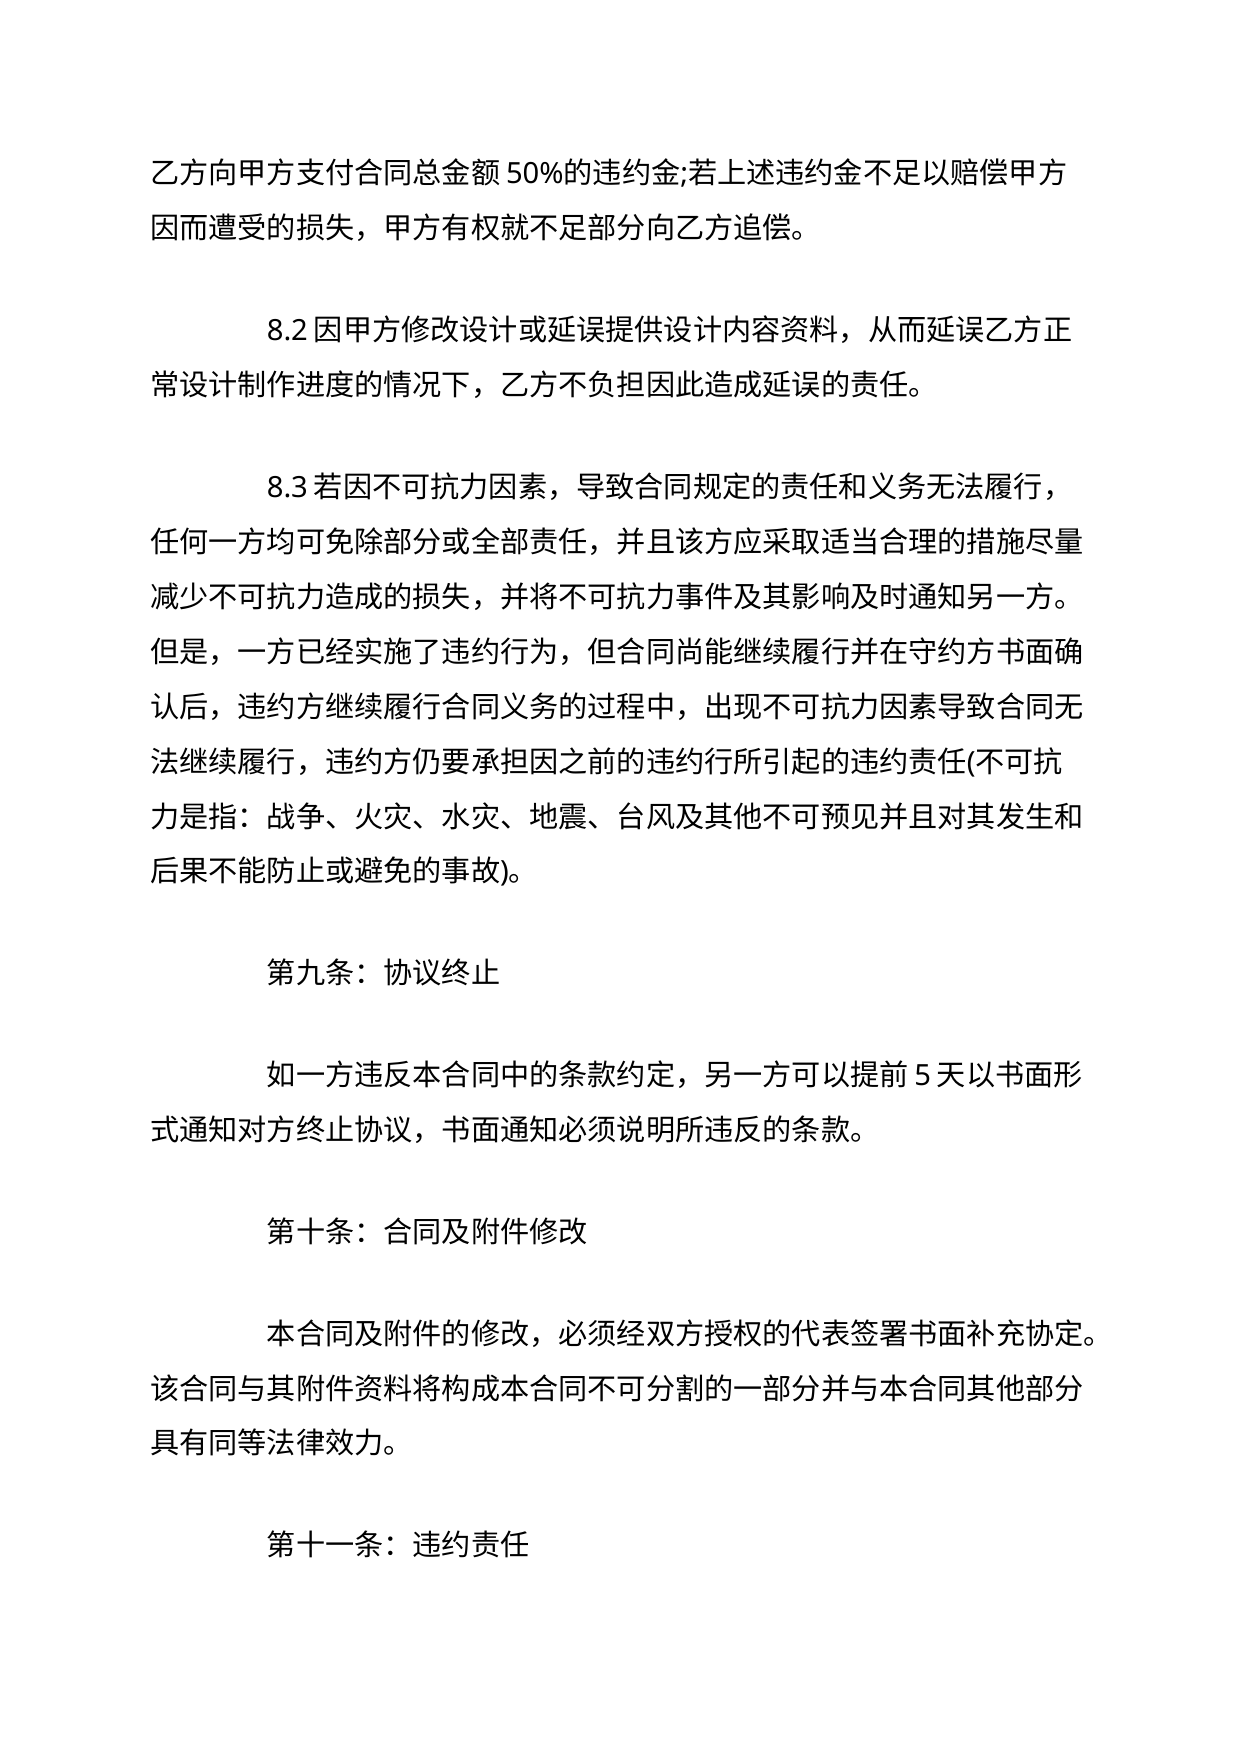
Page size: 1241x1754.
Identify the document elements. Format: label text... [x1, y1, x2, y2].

text 第九条：协议终止 [150, 950, 1090, 992]
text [150, 150, 1090, 247]
text 本合同及附件的修改，必须经双方授权的代表签署书面补充协定。该合同与其附件资料将构成本合同不可分割的一部分并与本合同其他部分具有同等法律效力。 [150, 1310, 1090, 1462]
text 如一方违反本合同中的条款约定，另一方可以提前5天以书面形式通知对方终止协议，书面通知必须说明所违反的条款。 [150, 1052, 1090, 1149]
text 8.3若因不可抗力因素，导致合同规定的责任和义务无法履行，任何一方均可免除部分或全部责任，并且该方应采取适当合理的措施尽量减少不可抗力造成的损失，并将不可抗力事件及其影响及时通知另一方。但是，一方已经实施了违约行为，但合同尚能继续履行并在守约方书面确认后，违约方继续履行合同义务的过程中，出现不可抗力因素导致合同无法继续履行，违约方仍要承担因之前的违约行所引起的违约责任(不可抗力是指：战争、火灾、水灾、地震、台风及其他不可预见并且对其发生和后果不能防止或避免的事故)。 [150, 463, 1090, 890]
text 第十条：合同及附件修改 [150, 1208, 1090, 1251]
text 第十一条：违约责任 [150, 1522, 1090, 1564]
text 8.2因甲方修改设计或延误提供设计内容资料，从而延误乙方正常设计制作进度的情况下，乙方不负担因此造成延误的责任。 [150, 307, 1090, 404]
